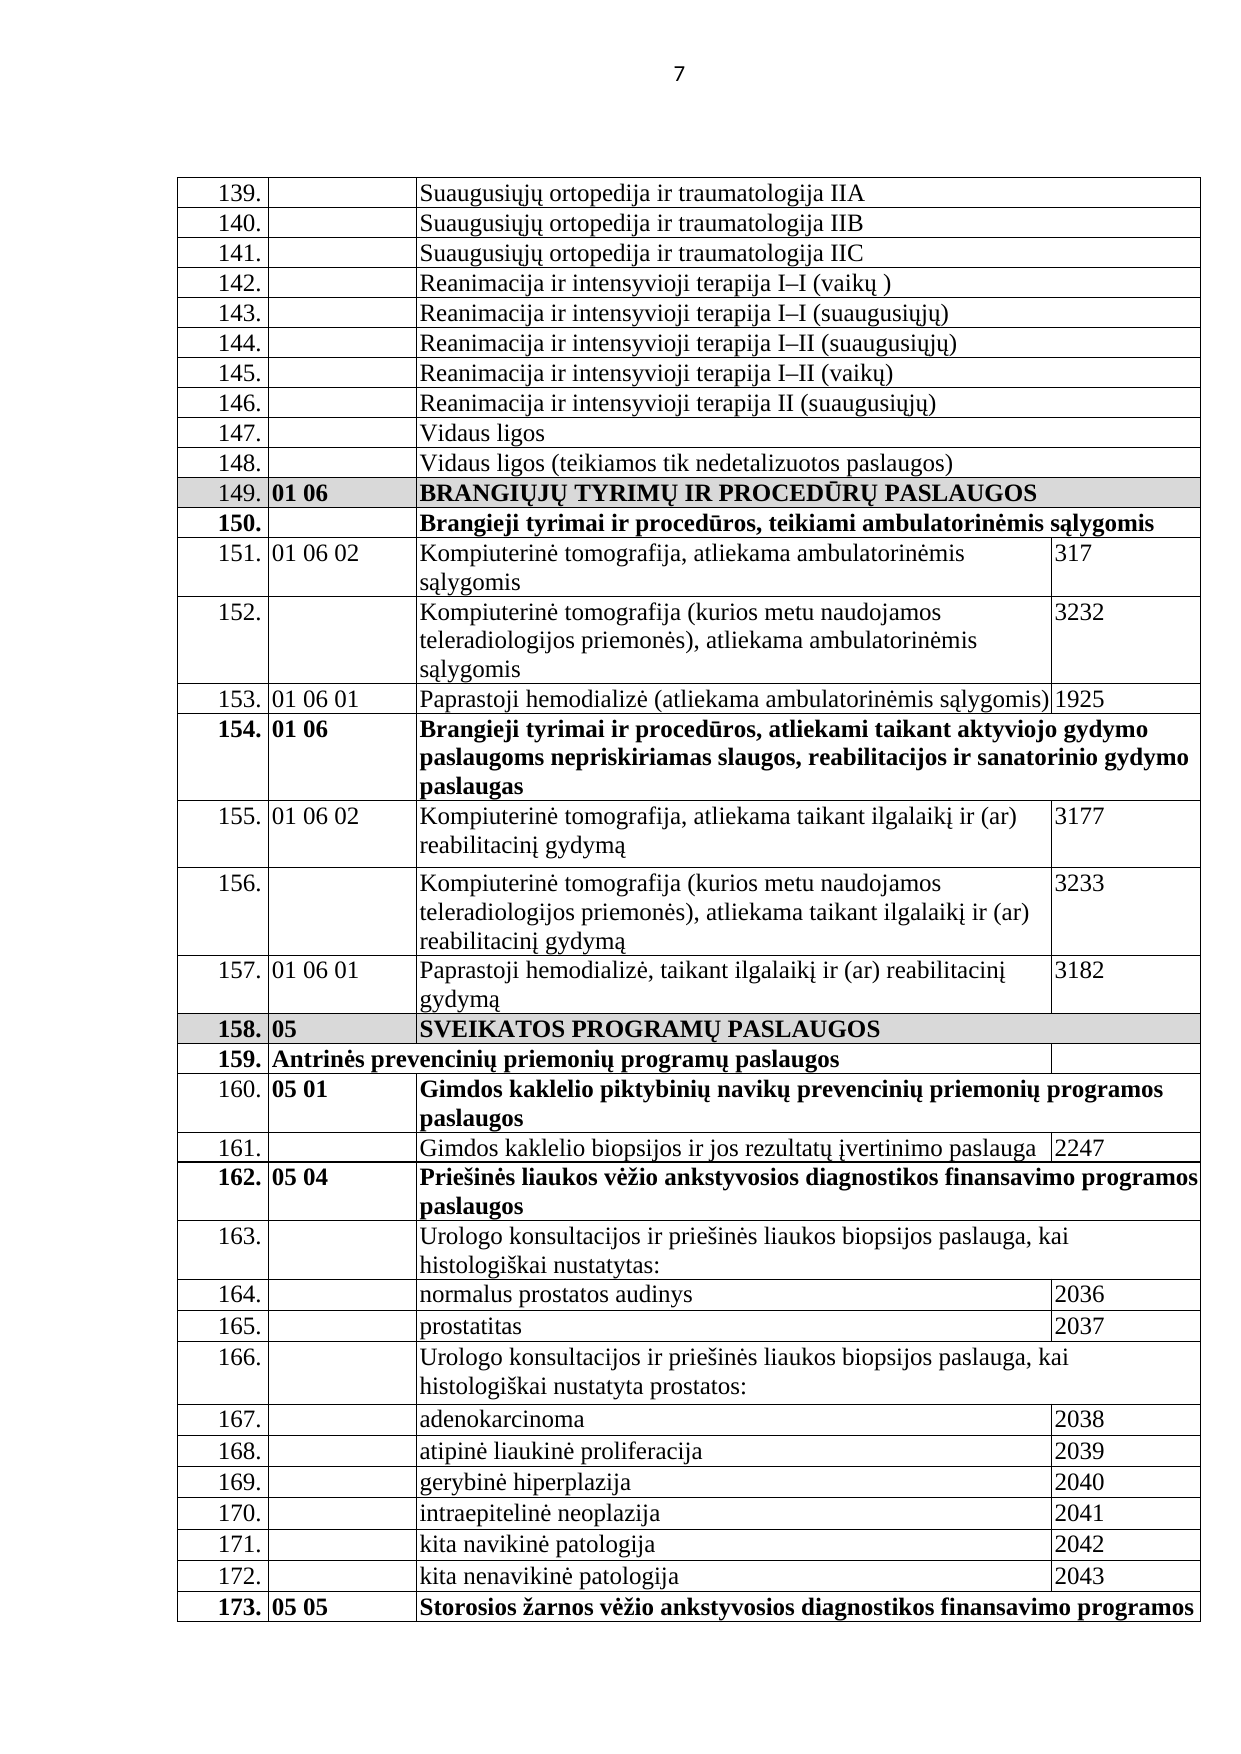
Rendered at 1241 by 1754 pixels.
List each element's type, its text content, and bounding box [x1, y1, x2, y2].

table_cell SVEIKATOS PROGRAMŲ PASLAUGOS [417, 1014, 1200, 1043]
table_cell [178, 508, 268, 537]
table_cell 3177 [1052, 801, 1200, 867]
table_cell [178, 418, 268, 447]
table_cell [269, 1405, 416, 1435]
table_cell 05 05 [269, 1592, 416, 1621]
table_cell 3232 [1052, 597, 1200, 683]
table_cell 01 06 [269, 478, 416, 507]
table_cell 01 06 01 [269, 684, 416, 713]
table_cell [178, 684, 268, 713]
table_cell [178, 801, 268, 867]
table_cell adenokarcinoma [417, 1405, 1051, 1435]
table_cell [178, 597, 268, 683]
table_cell [178, 868, 268, 954]
table_cell 2042 [1052, 1530, 1200, 1560]
table_cell prostatitas [417, 1311, 1051, 1341]
table_cell 2036 [1052, 1280, 1200, 1310]
table_cell [269, 1311, 416, 1341]
table_cell Paprastoji hemodializė, taikant ilgalaikį ir (ar) reabilitacinį gydymą [417, 956, 1051, 1013]
table_cell normalus prostatos audinys [417, 1280, 1051, 1310]
table_cell 2038 [1052, 1405, 1200, 1435]
table_cell [269, 178, 416, 207]
table_cell 2041 [1052, 1498, 1200, 1528]
table_cell [178, 1014, 268, 1043]
table_cell 05 04 [269, 1163, 416, 1220]
table_cell Brangieji tyrimai ir procedūros, teikiami ambulatorinėmis sąlygomis [417, 508, 1200, 537]
table_cell 2043 [1052, 1561, 1200, 1591]
table_cell [178, 1530, 268, 1560]
table_cell [178, 1436, 268, 1466]
table_cell 01 06 02 [269, 801, 416, 867]
table_cell [178, 714, 268, 800]
table_cell Suaugusiųjų ortopedija ir traumatologija IIA [417, 178, 1200, 207]
table_cell [178, 1498, 268, 1528]
table_cell [178, 238, 268, 267]
table_cell [269, 868, 416, 954]
table_cell [178, 1133, 268, 1161]
table_cell Urologo konsultacijos ir priešinės liaukos biopsijos paslauga, kai histologiškai nustatytas: [417, 1221, 1200, 1278]
table_cell Urologo konsultacijos ir priešinės liaukos biopsijos paslauga, kai histologiškai nustatyta prostatos: [417, 1342, 1200, 1403]
table_cell 317 [1052, 538, 1200, 596]
table_cell [178, 1044, 268, 1073]
table_cell [269, 597, 416, 683]
table_cell [178, 208, 268, 237]
table_cell Suaugusiųjų ortopedija ir traumatologija IIB [417, 208, 1200, 237]
table_cell Gimdos kaklelio biopsijos ir jos rezultatų įvertinimo paslauga [417, 1133, 1051, 1161]
table_cell Reanimacija ir intensyvioji terapija I–I (suaugusiųjų) [417, 298, 1200, 327]
table_cell Kompiuterinė tomografija, atliekama ambulatorinėmis sąlygomis [417, 538, 1051, 596]
table_cell Kompiuterinė tomografija, atliekama taikant ilgalaikį ir (ar) reabilitacinį gydymą [417, 801, 1051, 867]
table_cell Vidaus ligos (teikiamos tik nedetalizuotos paslaugos) [417, 448, 1200, 477]
table_cell Reanimacija ir intensyvioji terapija II (suaugusiųjų) [417, 388, 1200, 417]
table_cell 2247 [1052, 1133, 1200, 1161]
table_cell Gimdos kaklelio piktybinių navikų prevencinių priemonių programos paslaugos [417, 1074, 1200, 1132]
table_cell Suaugusiųjų ortopedija ir traumatologija IIC [417, 238, 1200, 267]
table_cell [269, 1530, 416, 1560]
table_cell [178, 388, 268, 417]
table_cell [269, 1342, 416, 1403]
table_cell [178, 178, 268, 207]
table_cell 2037 [1052, 1311, 1200, 1341]
table_cell [178, 1074, 268, 1132]
table_cell [269, 1133, 416, 1161]
table_cell [178, 298, 268, 327]
table_cell [178, 478, 268, 507]
table_cell BRANGIŲJŲ TYRIMŲ IR PROCEDŪRŲ PASLAUGOS [417, 478, 1200, 507]
table_cell [269, 1436, 416, 1466]
table_cell Reanimacija ir intensyvioji terapija I–II (vaikų) [417, 358, 1200, 387]
table_cell [178, 538, 268, 596]
table_cell [269, 1221, 416, 1278]
table_cell gerybinė hiperplazija [417, 1467, 1051, 1497]
table_cell 1925 [1052, 684, 1200, 713]
table_cell [269, 298, 416, 327]
table_cell [269, 268, 416, 297]
table_cell 3233 [1052, 868, 1200, 954]
table_cell [178, 1592, 268, 1621]
table_cell [178, 1467, 268, 1497]
table_cell kita nenavikinė patologija [417, 1561, 1051, 1591]
table_cell Kompiuterinė tomografija (kurios metu naudojamos teleradiologijos priemonės), atliekama ambulatorinėmis sąlygomis [417, 597, 1051, 683]
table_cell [417, 1592, 1200, 1621]
table_cell [178, 1163, 268, 1220]
table_cell Reanimacija ir intensyvioji terapija I–II (suaugusiųjų) [417, 328, 1200, 357]
table_cell [269, 418, 416, 447]
table_cell [178, 1280, 268, 1310]
table_cell 01 06 02 [269, 538, 416, 596]
table_cell [1052, 1044, 1200, 1073]
table_cell [269, 448, 416, 477]
table_cell 2040 [1052, 1467, 1200, 1497]
table_cell 3182 [1052, 956, 1200, 1013]
table_cell [178, 328, 268, 357]
table_cell [178, 1561, 268, 1591]
table_cell Brangieji tyrimai ir procedūros, atliekami taikant aktyviojo gydymo paslaugoms nepriskiriamas slaugos, reabilitacijos ir sanatorinio gydymo paslaugas [417, 714, 1200, 800]
table_cell [178, 956, 268, 1013]
table_cell Paprastoji hemodializė (atliekama ambulatorinėmis sąlygomis) [417, 684, 1051, 713]
table_cell Antrinės prevencinių priemonių programų paslaugos [269, 1044, 1051, 1073]
table_cell [269, 208, 416, 237]
table_cell Reanimacija ir intensyvioji terapija I–I (vaikų ) [417, 268, 1200, 297]
table_cell 05 01 [269, 1074, 416, 1132]
table_cell [269, 358, 416, 387]
table_cell [178, 1311, 268, 1341]
table_cell [269, 508, 416, 537]
table_cell [269, 328, 416, 357]
table_cell [178, 1405, 268, 1435]
table_cell 01 06 01 [269, 956, 416, 1013]
table_cell Vidaus ligos [417, 418, 1200, 447]
table_cell kita navikinė patologija [417, 1530, 1051, 1560]
table_cell [269, 1561, 416, 1591]
table_cell [269, 1280, 416, 1310]
table_cell [178, 448, 268, 477]
table_cell [178, 1342, 268, 1403]
table_cell Priešinės liaukos vėžio ankstyvosios diagnostikos finansavimo programos paslaugos [417, 1163, 1200, 1220]
table_cell [269, 1498, 416, 1528]
table_cell [178, 268, 268, 297]
table_cell atipinė liaukinė proliferacija [417, 1436, 1051, 1466]
table_cell 2039 [1052, 1436, 1200, 1466]
table_cell intraepitelinė neoplazija [417, 1498, 1051, 1528]
table_cell [178, 1221, 268, 1278]
table_cell 01 06 [269, 714, 416, 800]
table_cell [269, 238, 416, 267]
table_cell 05 [269, 1014, 416, 1043]
table_cell Kompiuterinė tomografija (kurios metu naudojamos teleradiologijos priemonės), atliekama taikant ilgalaikį ir (ar) reabilitacinį gydymą [417, 868, 1051, 954]
table_cell [178, 358, 268, 387]
table_cell [269, 1467, 416, 1497]
table_cell [269, 388, 416, 417]
